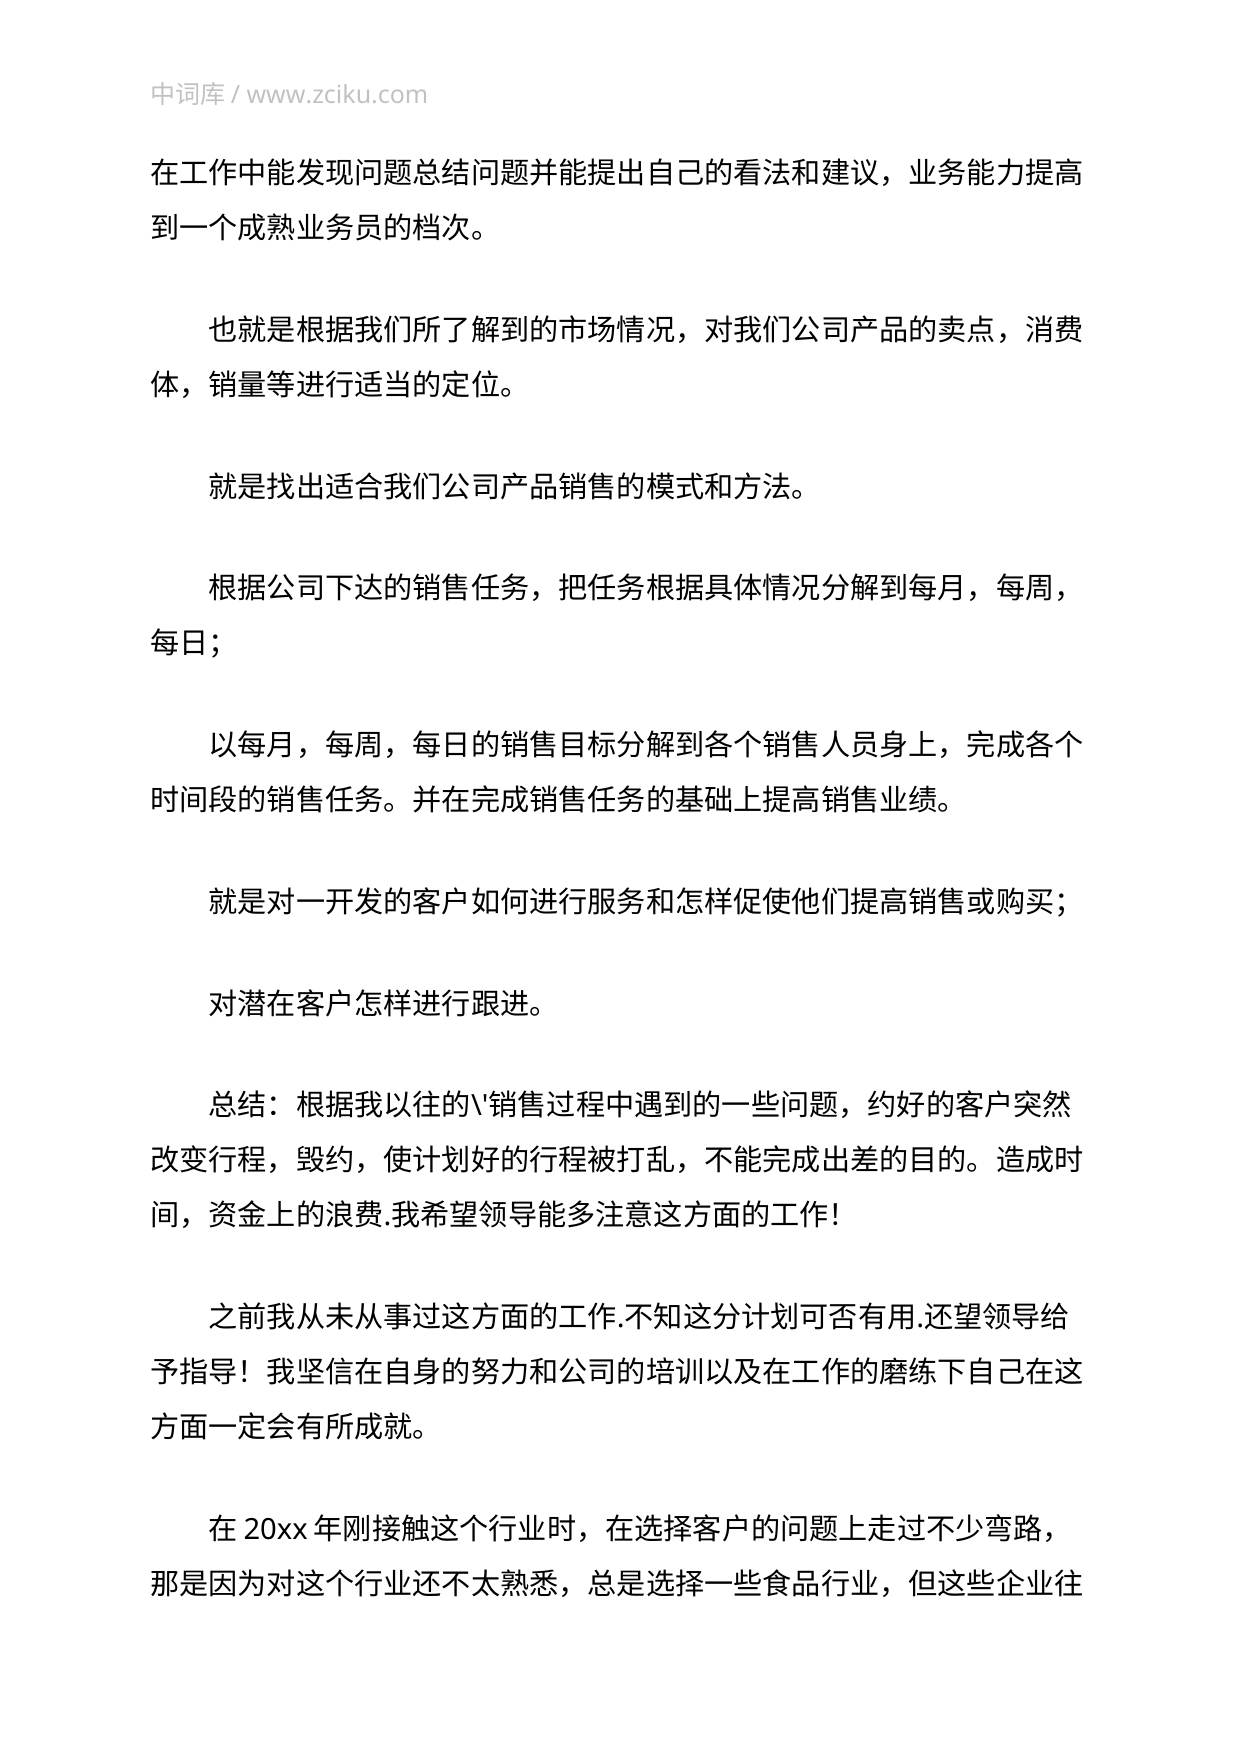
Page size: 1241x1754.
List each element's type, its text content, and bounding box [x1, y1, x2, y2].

text 以每月，每周，每日的销售目标分解到各个销售人员身上，完成各个时间段的销售任务。并在完成销售任务的基础上提高销售业绩。 [150, 722, 1090, 819]
text 之前我从未从事过这方面的工作.不知这分计划可否有用.还望领导给予指导！我坚信在自身的努力和公司的培训以及在工作的磨练下自己在这方面一定会有所成就。 [150, 1294, 1090, 1446]
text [150, 150, 1090, 247]
text 也就是根据我们所了解到的市场情况，对我们公司产品的卖点，消费体，销量等进行适当的定位。 [150, 307, 1090, 404]
text 就是对一开发的客户如何进行服务和怎样促使他们提高销售或购买； [150, 878, 1090, 921]
text 总结：根据我以往的\'销售过程中遇到的一些问题，约好的客户突然改变行程，毁约，使计划好的行程被打乱，不能完成出差的目的。造成时间，资金上的浪费.我希望领导能多注意这方面的工作！ [150, 1082, 1090, 1234]
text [150, 1506, 1090, 1603]
text 就是找出适合我们公司产品销售的模式和方法。 [150, 463, 1090, 506]
text 根据公司下达的销售任务，把任务根据具体情况分解到每月，每周，每日； [150, 565, 1090, 662]
text 对潜在客户怎样进行跟进。 [150, 980, 1090, 1022]
